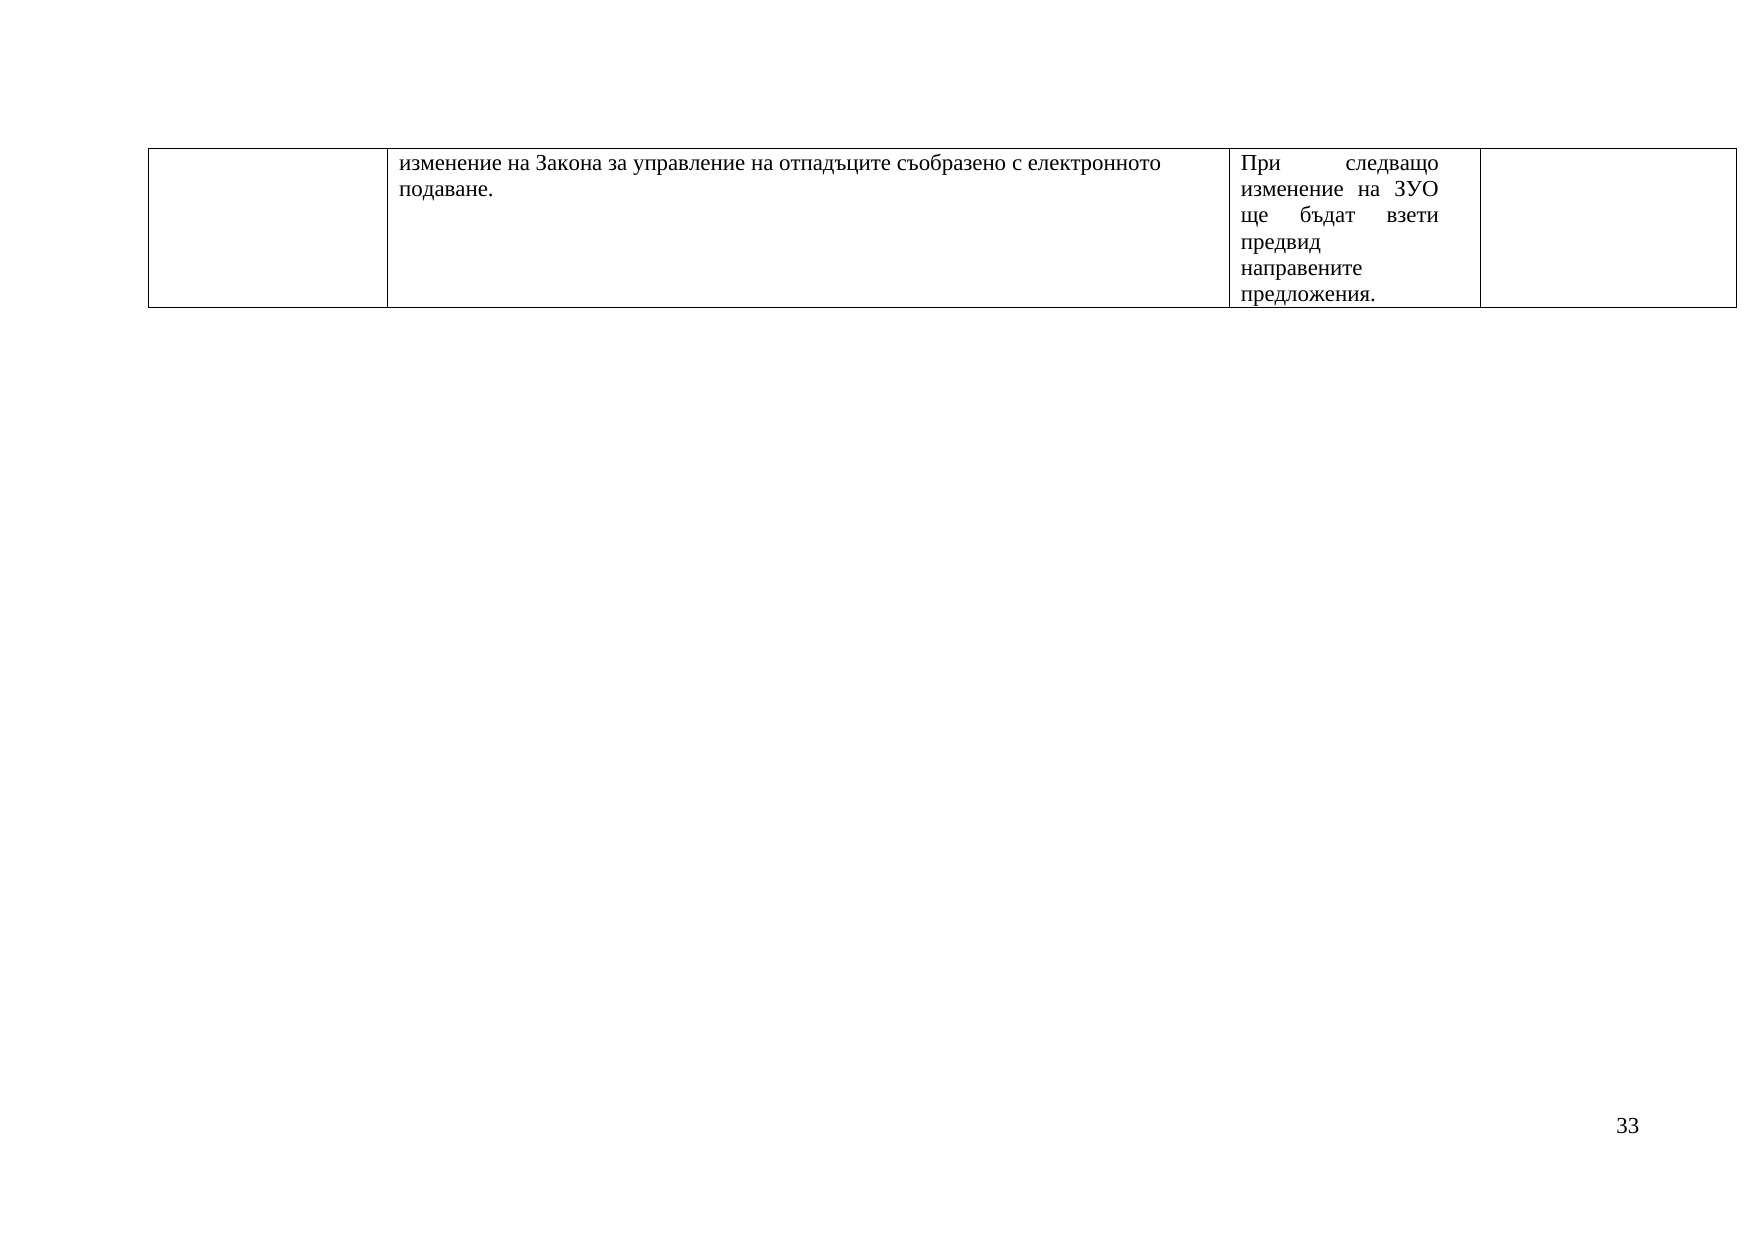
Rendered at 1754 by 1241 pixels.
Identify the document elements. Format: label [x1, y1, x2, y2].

table_cell [149, 149, 387, 307]
table_cell [1230, 149, 1480, 307]
table_cell [388, 149, 1229, 307]
table_cell [1481, 149, 1736, 307]
